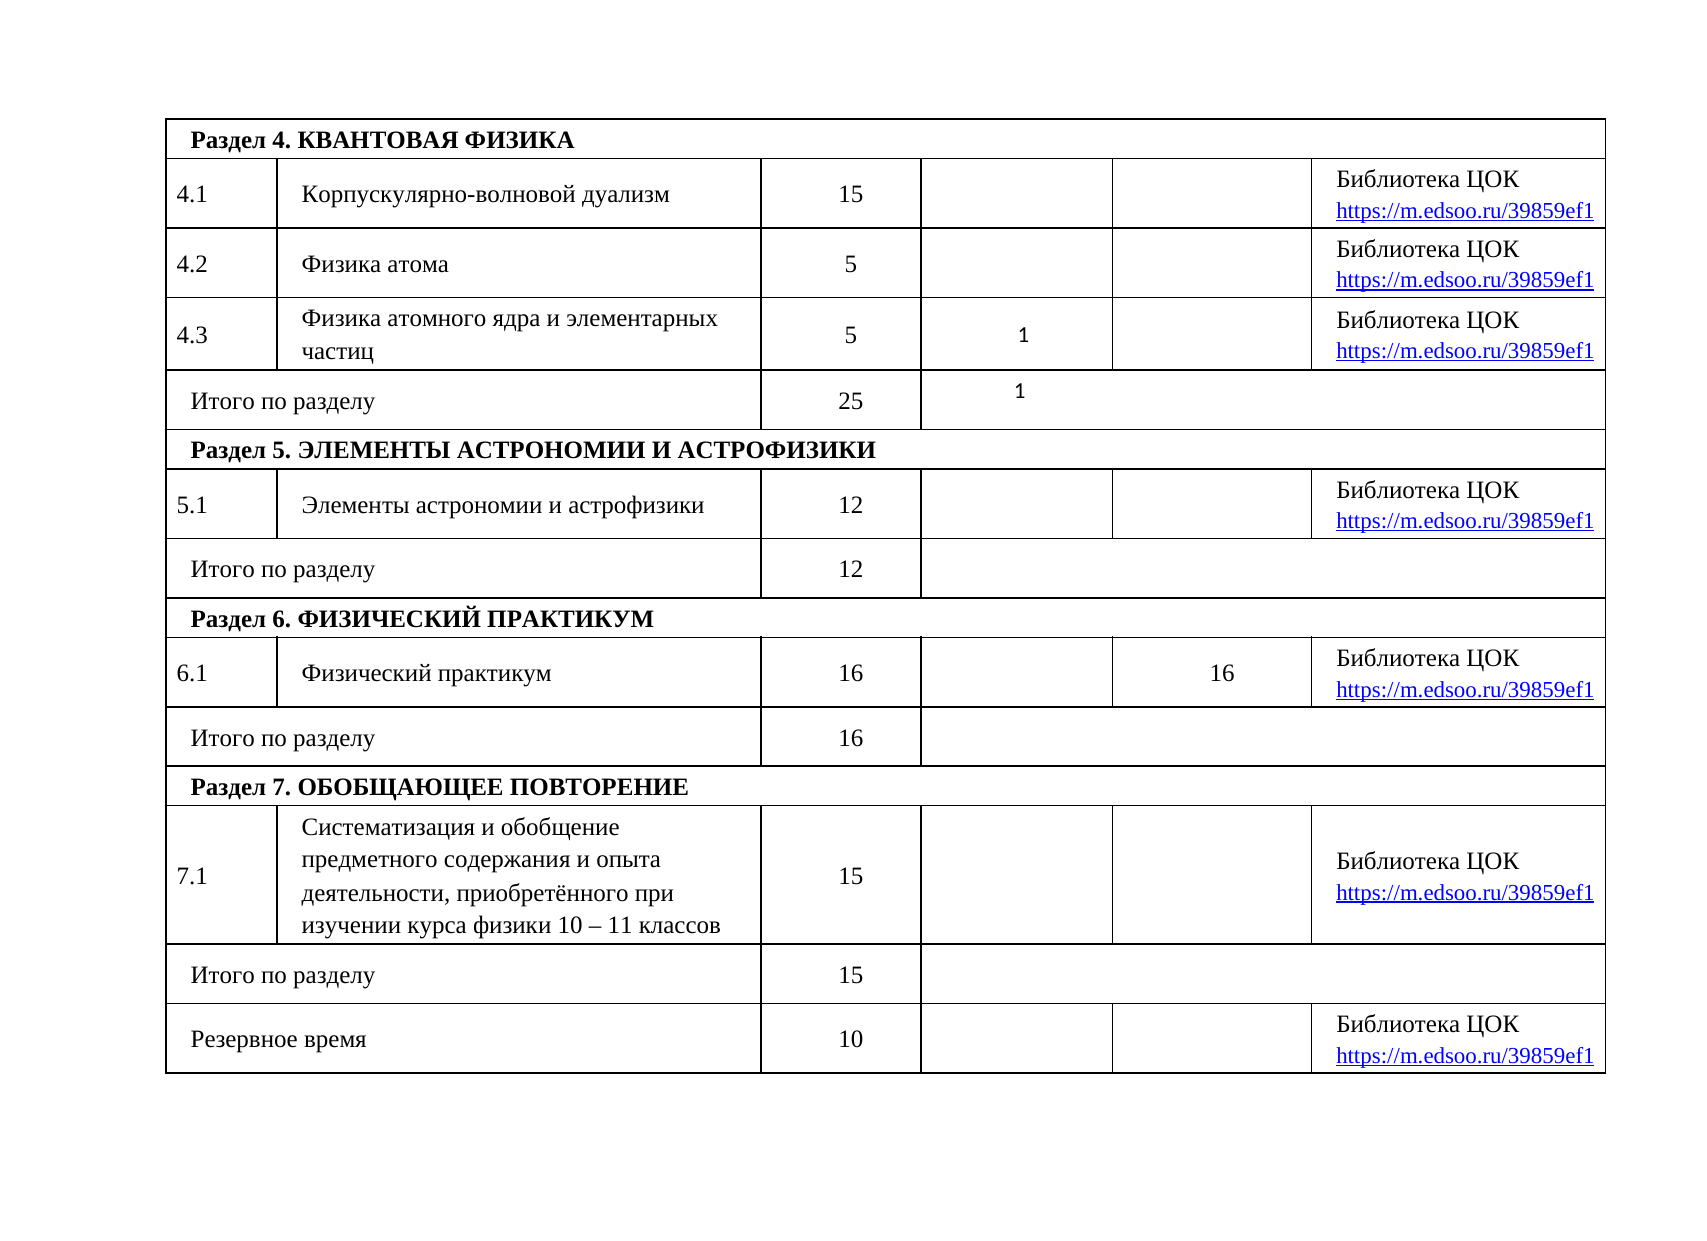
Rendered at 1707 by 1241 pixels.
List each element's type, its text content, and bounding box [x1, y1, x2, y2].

table_cell 10 [762, 1004, 920, 1072]
table_cell [1113, 229, 1311, 297]
table_cell 1 [922, 371, 1605, 428]
table_cell Итого по разделу [167, 371, 760, 428]
table_cell 12 [762, 539, 920, 597]
table_cell 16 [1113, 638, 1311, 706]
table_cell 25 [762, 371, 920, 428]
table_cell Библиотека ЦОК https://m.edsoo.ru/39859ef1 [1312, 806, 1605, 943]
table_cell 16 [762, 708, 920, 765]
table_cell 5 [762, 298, 920, 369]
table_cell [1312, 229, 1605, 297]
table_cell [1113, 806, 1311, 943]
table_cell 4.2 [167, 229, 276, 297]
table_cell 12 [762, 470, 920, 537]
table_cell 15 [762, 806, 920, 943]
table_cell Раздел 4. КВАНТОВАЯ ФИЗИКА [167, 120, 1605, 157]
table_cell 6.1 [167, 638, 276, 706]
table_cell Корпускулярно-волновой дуализм [278, 159, 760, 227]
table_cell Физика атомного ядра и элементарных частиц [278, 298, 760, 369]
table_cell 15 [762, 159, 920, 227]
table_cell Элементы астрономии и астрофизики [278, 470, 760, 537]
table_cell [1113, 159, 1311, 227]
table_cell [1113, 1004, 1311, 1072]
table_cell Библиотека ЦОК https://m.edsoo.ru/39859ef1 [1312, 470, 1605, 537]
table_cell 5 [762, 229, 920, 297]
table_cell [1312, 159, 1605, 227]
table_cell 4.1 [167, 159, 276, 227]
table_cell [922, 159, 1112, 227]
table_cell 16 [762, 638, 920, 706]
table_cell Итого по разделу [167, 708, 760, 765]
table_cell 5.1 [167, 470, 276, 537]
table_cell Библиотека ЦОК https://m.edsoo.ru/39859ef1 [1312, 1004, 1605, 1072]
table_cell Библиотека ЦОК https://m.edsoo.ru/39859ef1 [1312, 638, 1605, 706]
table_cell 15 [762, 945, 920, 1003]
table_cell Библиотека ЦОК https://m.edsoo.ru/39859ef1 [1312, 298, 1605, 369]
table_cell Резервное время [167, 1004, 760, 1072]
table_cell Физический практикум [278, 638, 760, 706]
table_cell [922, 539, 1605, 597]
table_cell [922, 1004, 1112, 1072]
table_cell Итого по разделу [167, 539, 760, 597]
table_cell [1113, 298, 1311, 369]
table_cell [922, 806, 1112, 943]
table_cell 1 [922, 298, 1112, 369]
table_cell 7.1 [167, 806, 276, 943]
table_cell Раздел 6. ФИЗИЧЕСКИЙ ПРАКТИКУМ [167, 599, 1605, 636]
table_cell [922, 229, 1112, 297]
table_cell 4.3 [167, 298, 276, 369]
table_cell [922, 470, 1112, 537]
table_cell Систематизация и обобщение предметного содержания и опыта деятельности, приобретённого при изучении курса физики 10 – 11 классов [278, 806, 760, 943]
table_cell [922, 708, 1605, 765]
table_cell Раздел 7. ОБОБЩАЮЩЕЕ ПОВТОРЕНИЕ [167, 767, 1605, 805]
table_cell Раздел 5. ЭЛЕМЕНТЫ АСТРОНОМИИ И АСТРОФИЗИКИ [167, 430, 1605, 468]
table_cell [922, 945, 1605, 1003]
table_cell [1113, 470, 1311, 537]
table_cell [922, 638, 1112, 706]
table_cell Физика атома [278, 229, 760, 297]
table_cell Итого по разделу [167, 945, 760, 1003]
